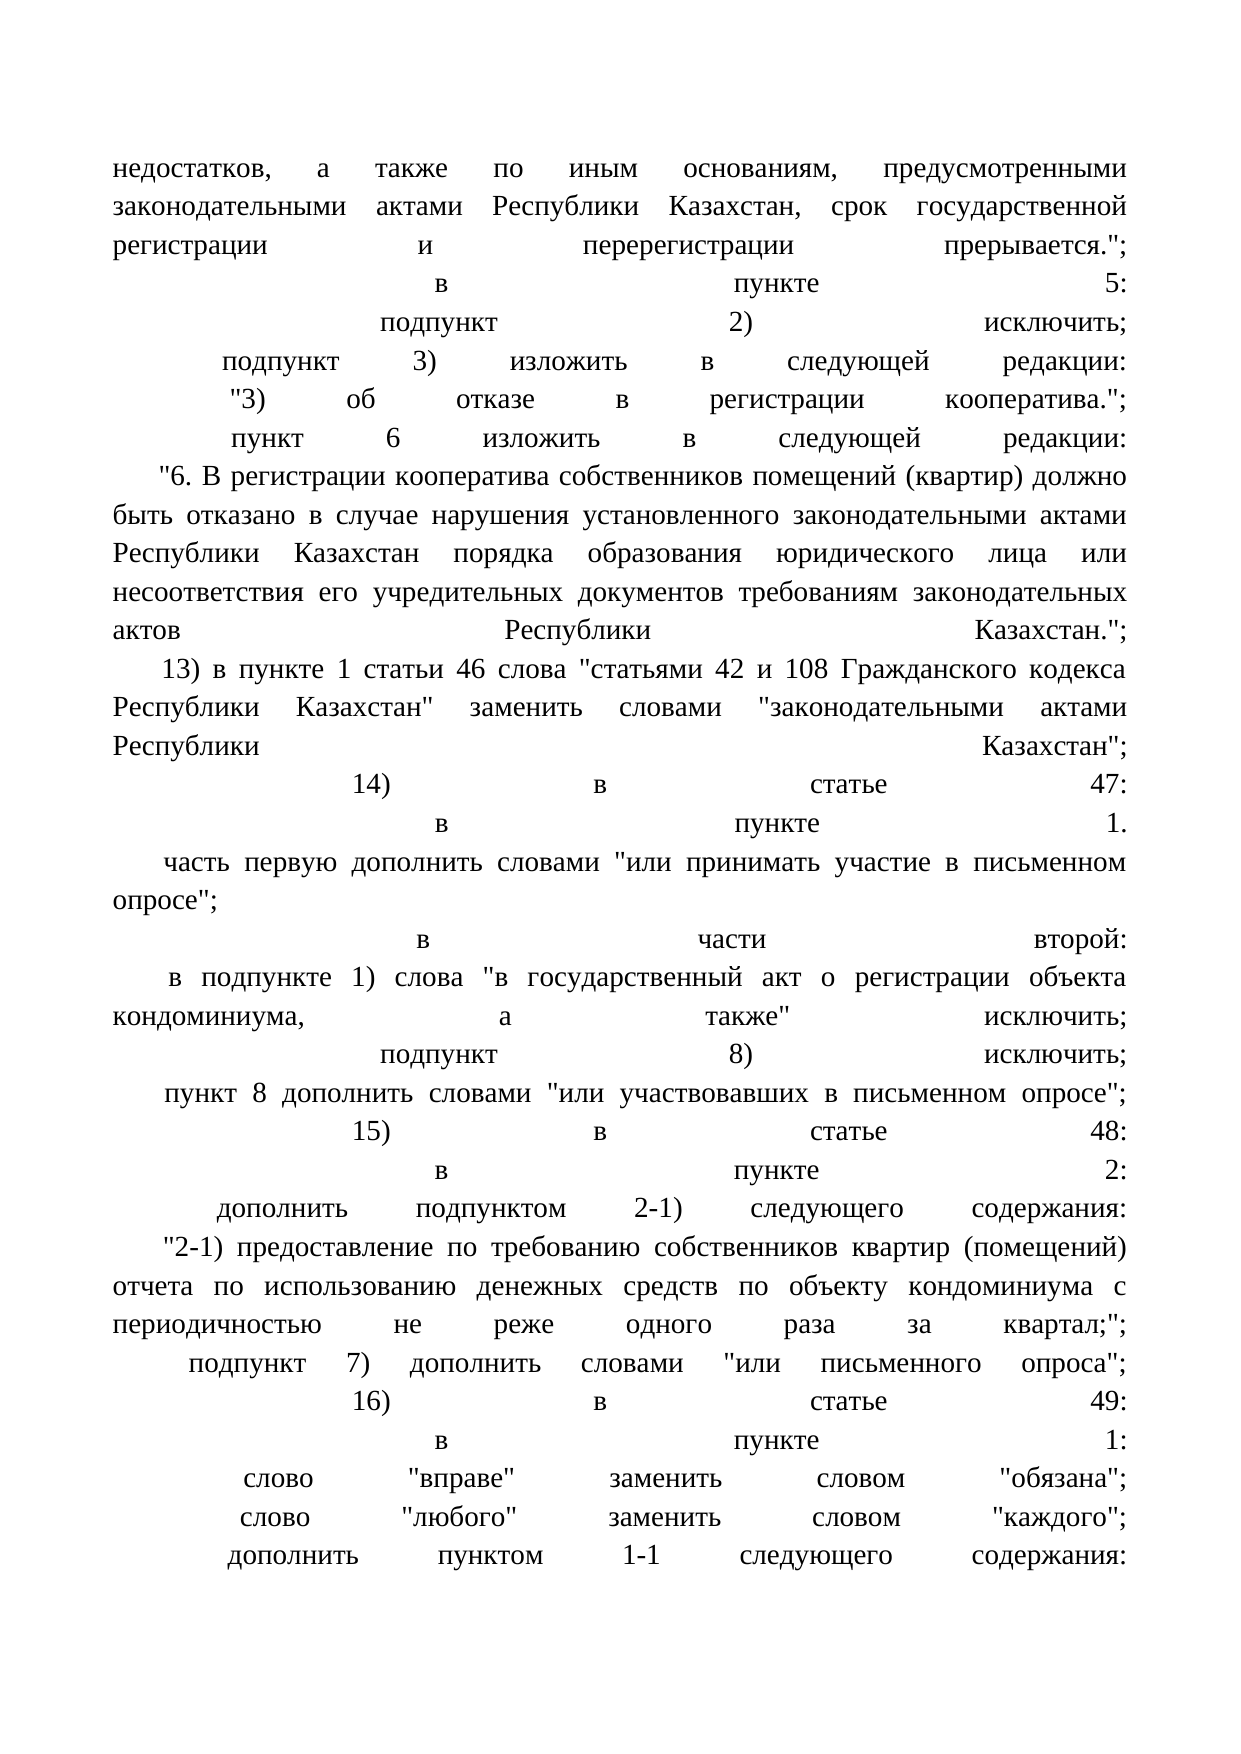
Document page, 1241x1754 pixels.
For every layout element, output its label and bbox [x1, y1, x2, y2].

text [112, 150, 1128, 1571]
